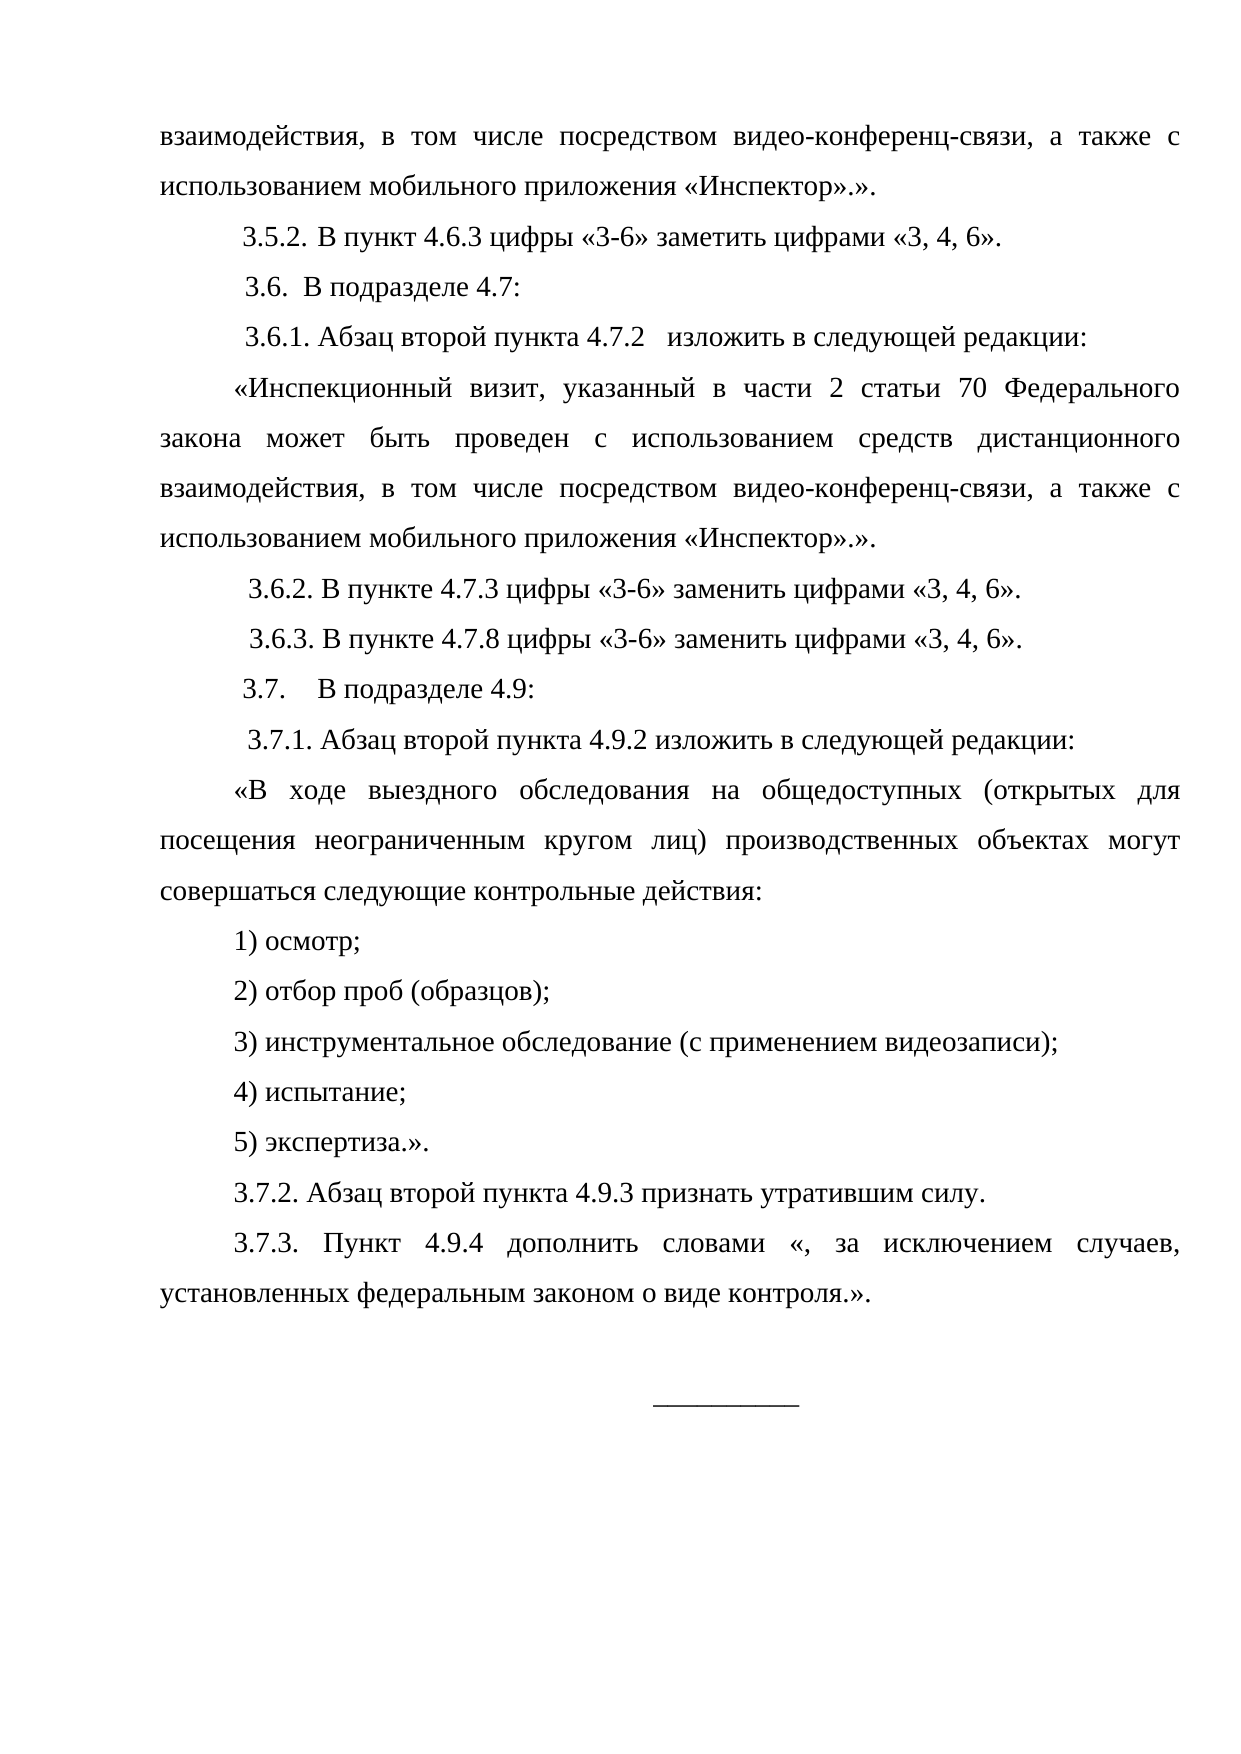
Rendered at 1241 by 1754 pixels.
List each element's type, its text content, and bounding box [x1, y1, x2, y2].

list «Инспекционный визит, указанный в части 2 статьи 70 Федерального закона может быть проведен с использованием средств дистанционного взаимодействия, в том числе посредством видео-конференц-связи, а также с использованием мобильного приложения «Инспектор».». [159, 370, 1181, 554]
text 3.6.3. В пункте 4.7.8 цифры «3-6» заменить цифрами «3, 4, 6». [227, 621, 1181, 655]
text 5) экспертиза.». [159, 1124, 1181, 1158]
text 2) отбор проб (образцов); [159, 973, 1181, 1007]
text 4) испытание; [159, 1074, 1181, 1108]
list В подразделе 4.9: [242, 672, 1181, 705]
text 1) осмотр; [159, 923, 1181, 957]
list «В ходе выездного обследования на общедоступных (открытых для посещения неограниченным кругом лиц) производственных объектах могут совершаться следующие контрольные действия: [159, 772, 1181, 906]
text 3) инструментальное обследование (с применением видеозаписи); [159, 1024, 1181, 1057]
text __________ [271, 1376, 1181, 1409]
list 3.7.2. Абзац второй пункта 4.9.3 признать утратившим силу. [159, 1175, 1181, 1208]
text 3.6.2. В пункте 4.7.3 цифры «3-6» заменить цифрами «3, 4, 6». [233, 571, 1181, 604]
text 3.7.3. Пункт 4.9.4 дополнить словами «, за исключением случаев, установленных федеральным законом о виде контроля.». [159, 1225, 1181, 1309]
text 3.7.1. Абзац второй пункта 4.9.2 изложить в следующей редакции: [159, 722, 1181, 755]
text 3.6.1. Абзац второй пункта 4.7.2 изложить в следующей редакции: [201, 319, 1181, 353]
list В пункт 4.6.3 цифры «3-6» заметить цифрами «3, 4, 6». [242, 219, 1181, 252]
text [159, 118, 1181, 202]
text 3.6. В подразделе 4.7: [201, 269, 1181, 303]
